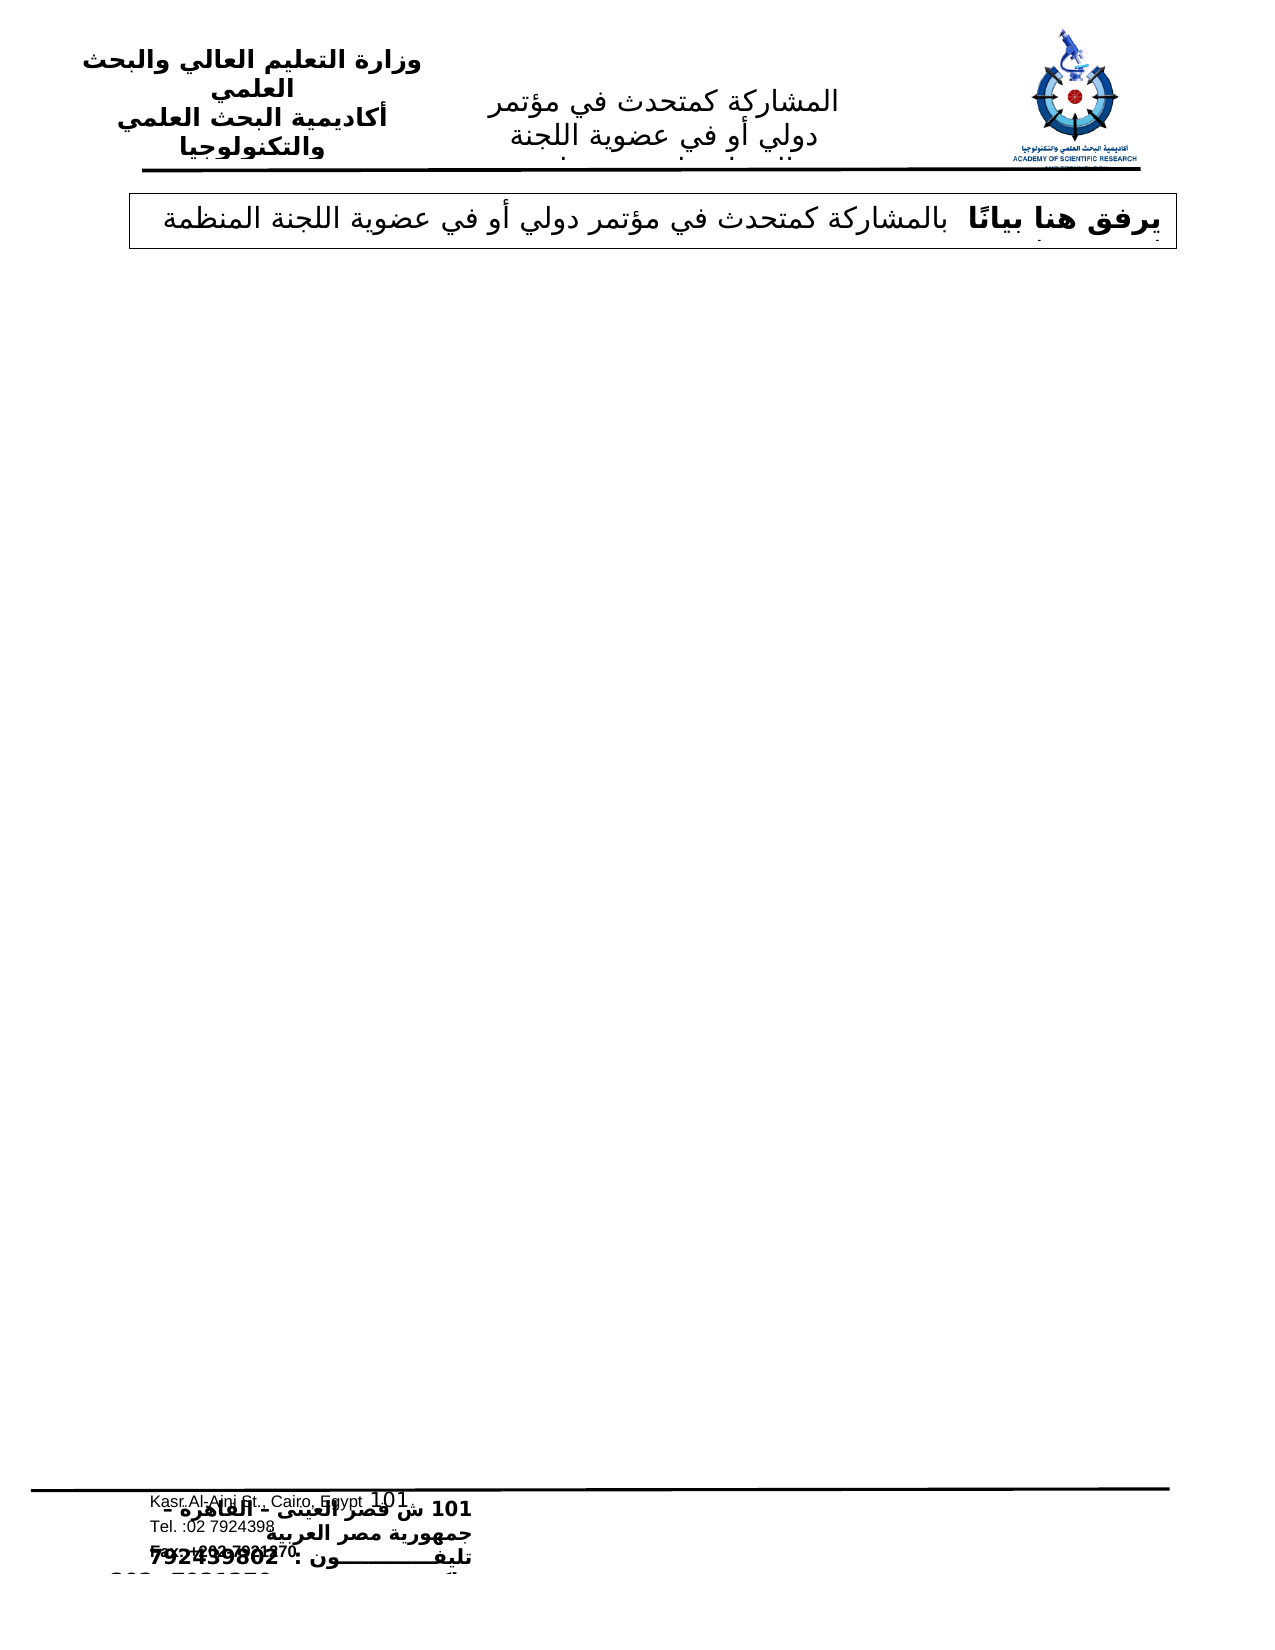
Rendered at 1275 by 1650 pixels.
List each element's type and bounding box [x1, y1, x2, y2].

picture [1010, 26, 1139, 167]
picture [1010, 171, 1139, 175]
